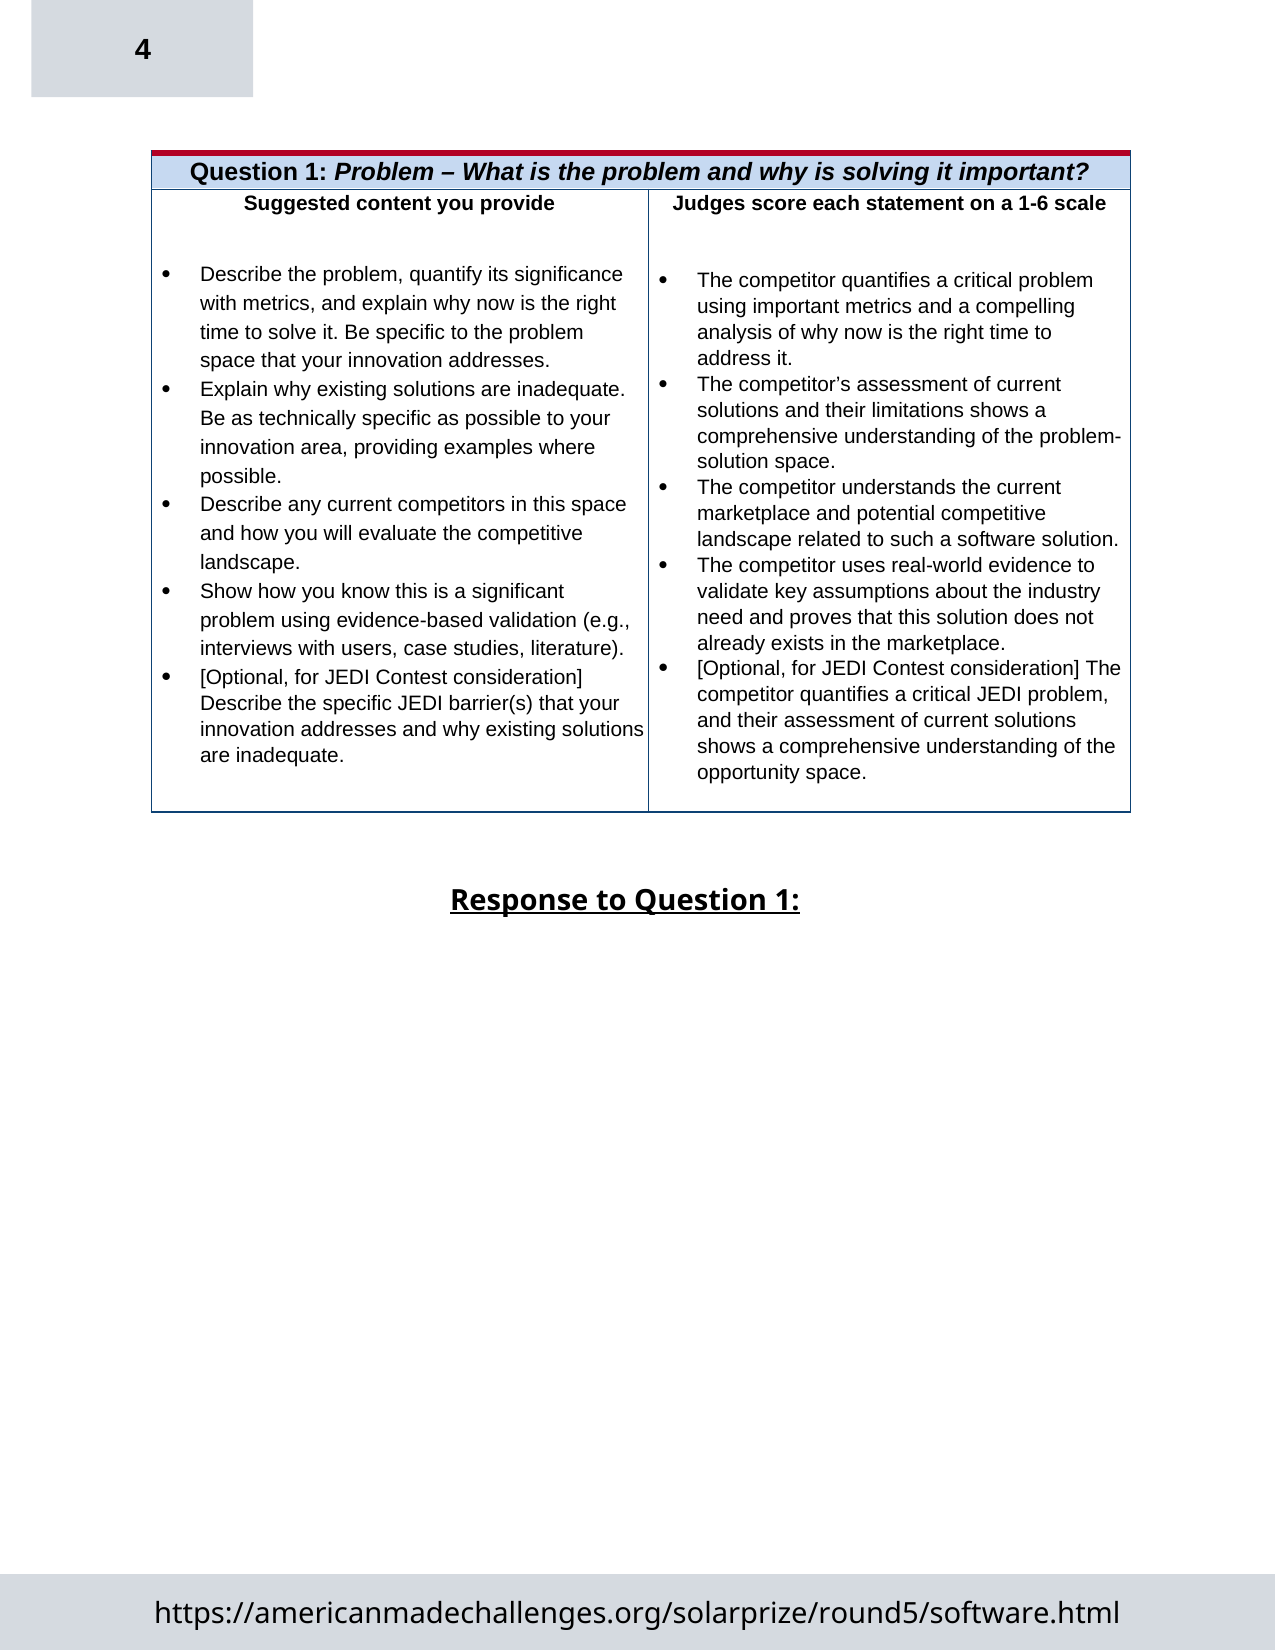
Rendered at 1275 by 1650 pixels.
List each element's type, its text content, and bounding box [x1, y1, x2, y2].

table_header Question 1: Problem – What is the problem and why is solving it important? [152, 156, 1130, 188]
text Response to Question 1: [375, 879, 1125, 918]
table_cell Suggested content you provide Describe the problem, quantify its significance with metrics, and explain why now is the right time to solve it. Be specific to the problem space that your innovation addresses. Explain why existing solutions are inadequate. Be as technically specific as possible to your innovation area, providing examples where possible. Describe any current competitors in this space and how you will evaluate the competitive landscape. Show how you know this is a significant problem using evidence-based validation (e.g., interviews with users, case studies, literature). [Optional, for JEDI Contest consideration] Describe the specific JEDI barrier(s) that your innovation addresses and why existing solutions are inadequate. [152, 190, 648, 811]
table_cell Judges score each statement on a 1-6 scale The competitor quantifies a critical problem using important metrics and a compelling analysis of why now is the right time to address it. The competitor’s assessment of current solutions and their limitations shows a comprehensive understanding of the problem-solution space. The competitor understands the current marketplace and potential competitive landscape related to such a software solution. The competitor uses real-world evidence to validate key assumptions about the industry need and proves that this solution does not already exists in the marketplace. [Optional, for JEDI Contest consideration] The competitor quantifies a critical JEDI problem, and their assessment of current solutions shows a comprehensive understanding of the opportunity space. [649, 190, 1130, 811]
